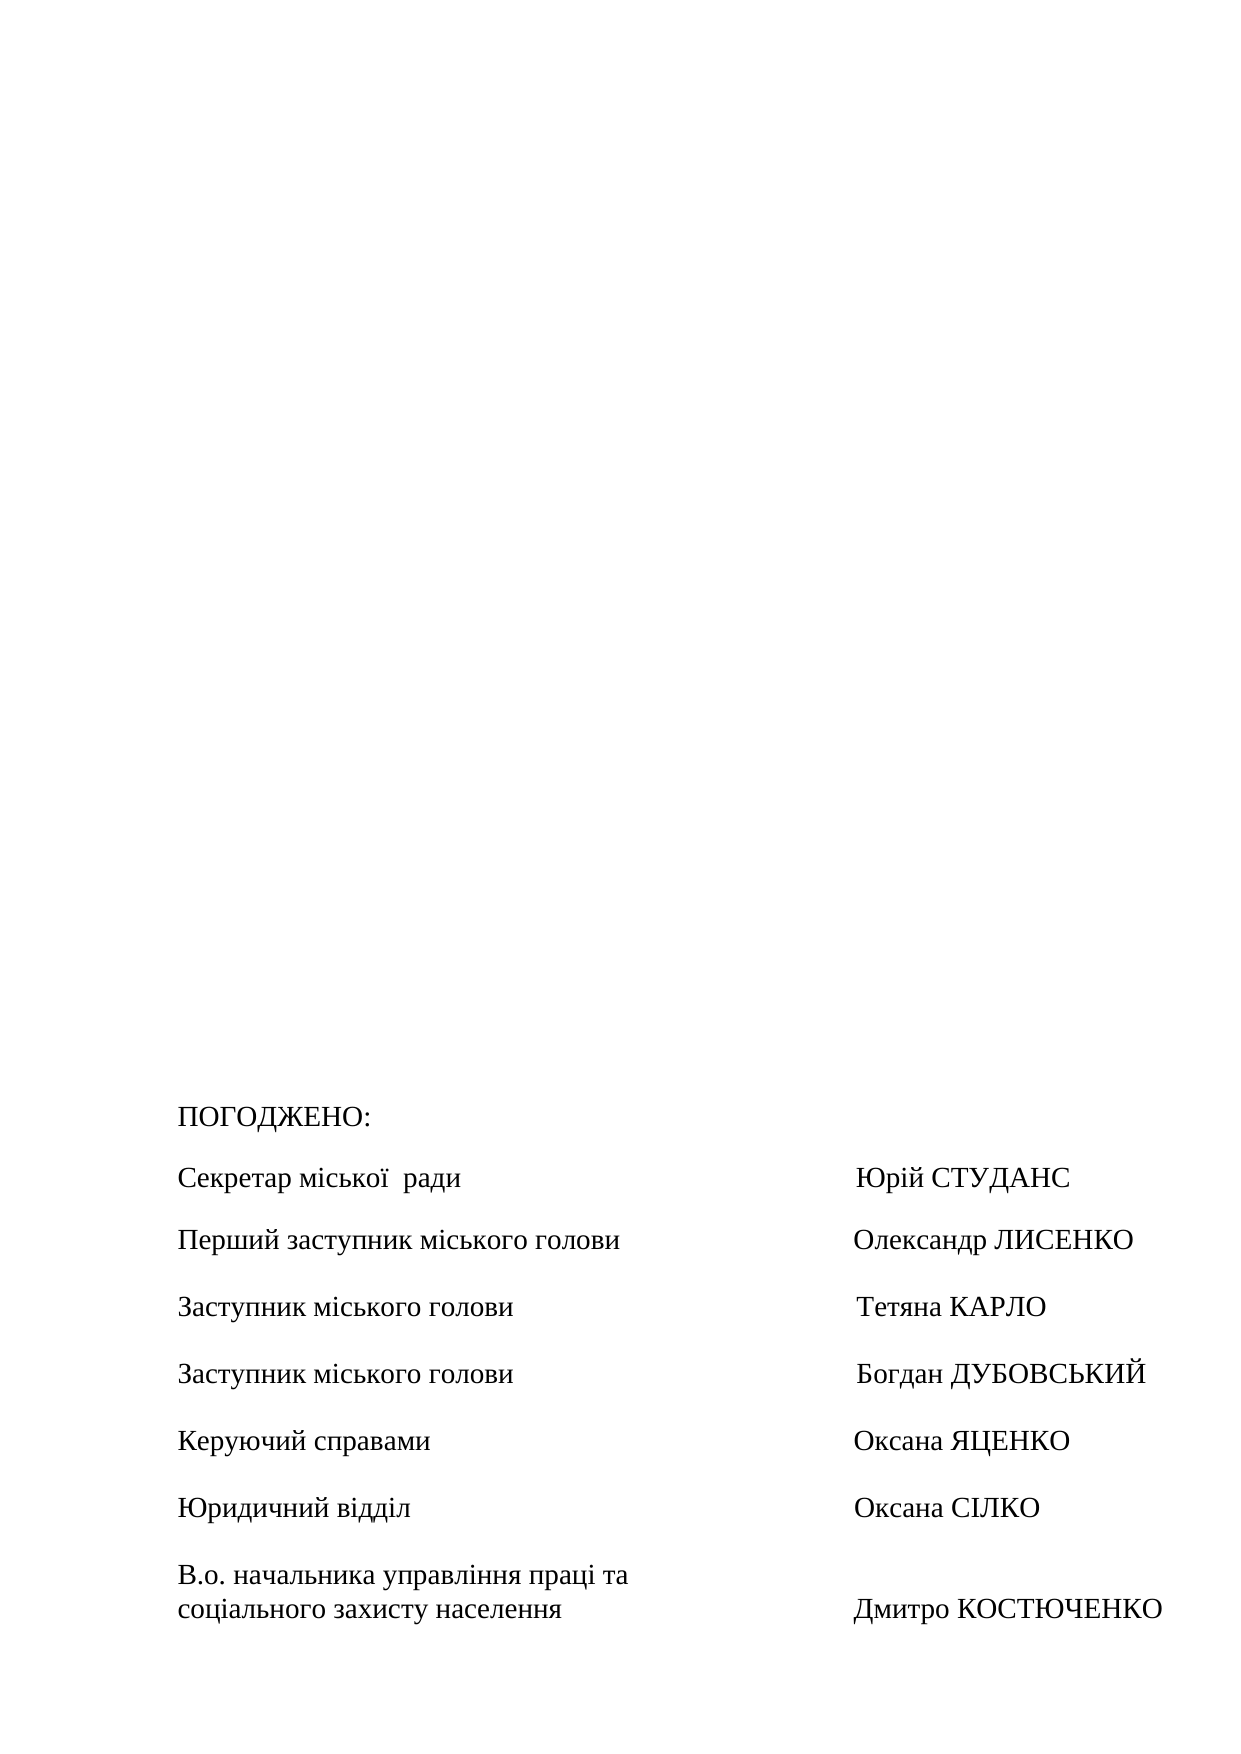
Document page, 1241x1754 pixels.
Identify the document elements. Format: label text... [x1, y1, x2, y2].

text соціального захисту населення Дмитро КОСТЮЧЕНКО [177, 1591, 1181, 1624]
text В.о. начальника управління праці та [177, 1557, 1181, 1591]
text Перший заступник міського голови Олександр ЛИСЕНКО [177, 1222, 1181, 1255]
text ПОГОДЖЕНО: [177, 1099, 1181, 1132]
text Заступник міського голови Тетяна КАРЛО [177, 1289, 1181, 1322]
text Секретар міської ради Юрій СТУДАНС [177, 1160, 1181, 1194]
text Юридичний відділ Оксана СІЛКО [177, 1490, 1181, 1524]
text Заступник міського голови Богдан ДУБОВСЬКИЙ [177, 1356, 1181, 1389]
text Керуючий справами Оксана ЯЦЕНКО [177, 1423, 1181, 1457]
